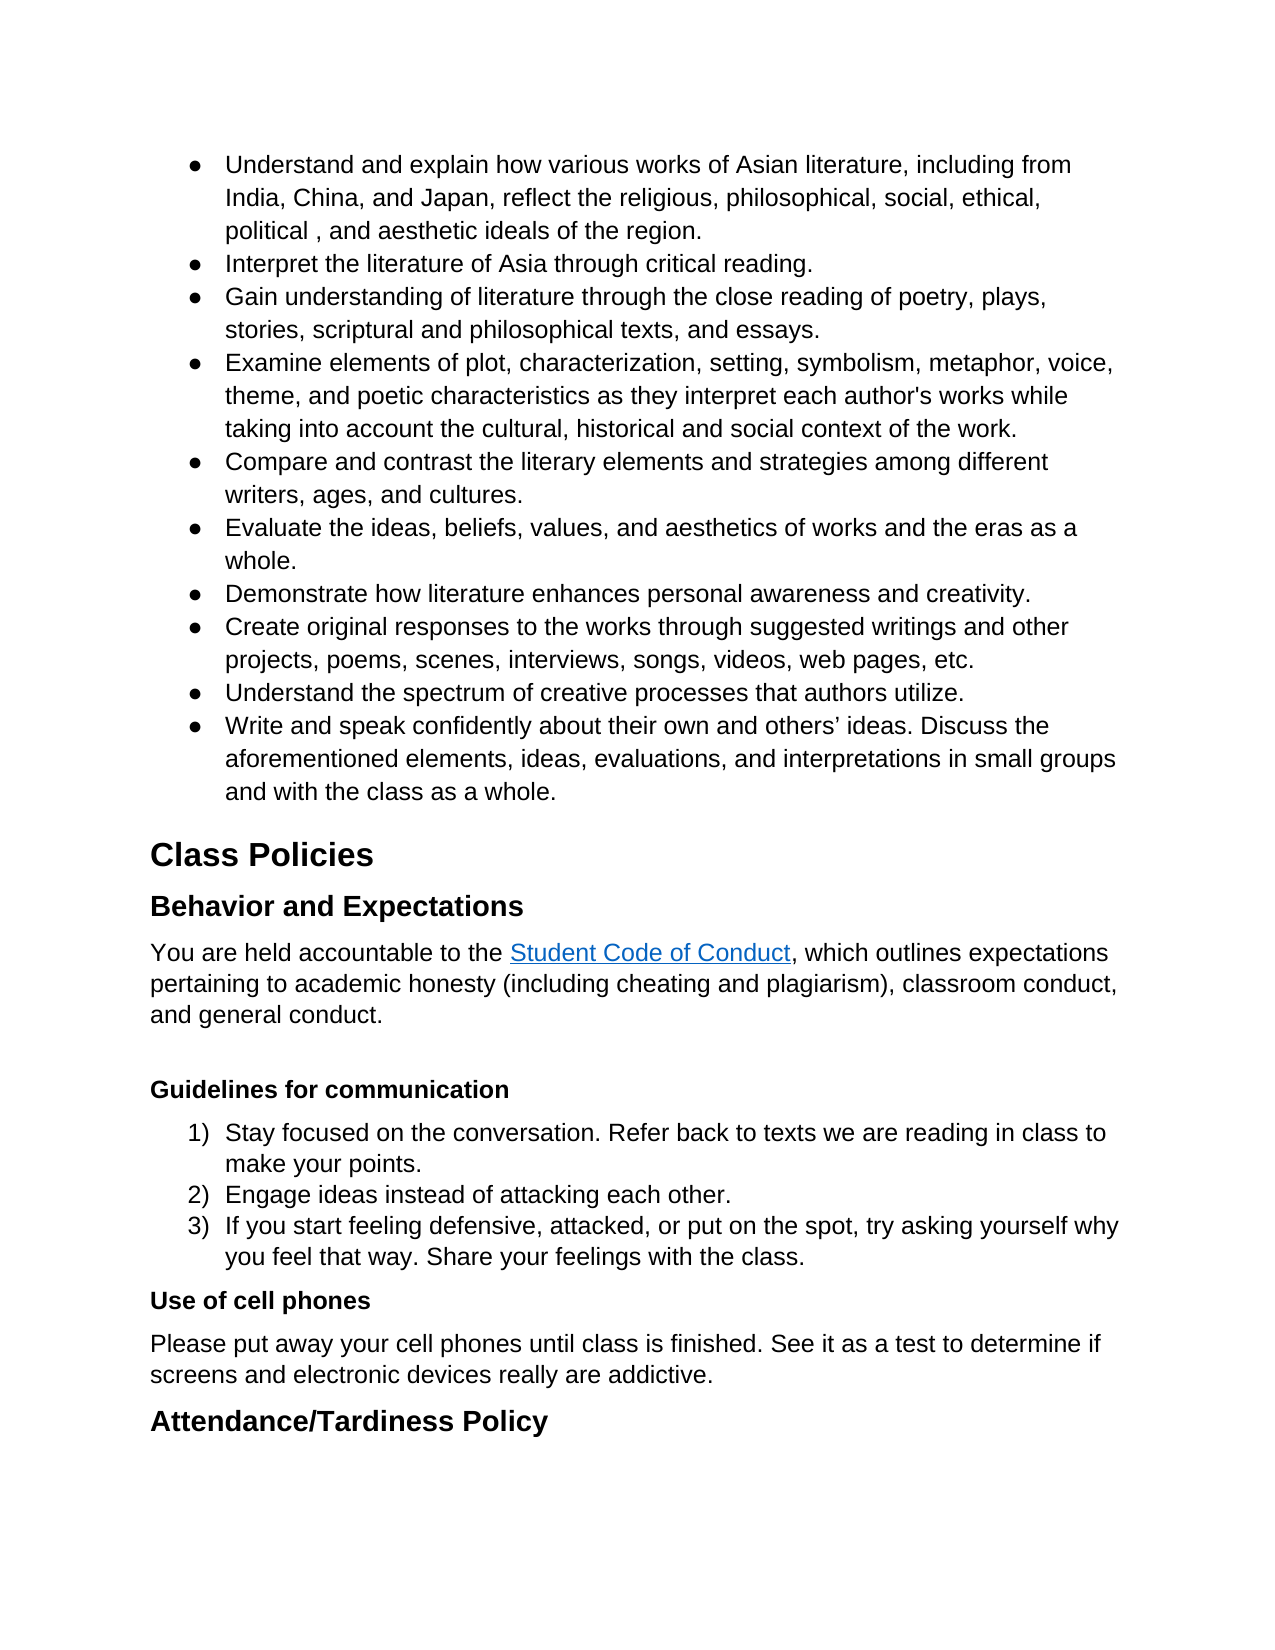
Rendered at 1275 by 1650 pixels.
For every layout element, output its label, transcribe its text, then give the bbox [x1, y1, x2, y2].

text You are held accountable to the Student Code of Conduct, which outlines expectations pertaining to academic honesty (including cheating and plagiarism), classroom conduct, and general conduct. [150, 938, 1125, 1029]
list Interpret the literature of Asia through critical reading. [187, 249, 1125, 278]
list Demonstrate how literature enhances personal awareness and creativity. [187, 579, 1125, 608]
list If you start feeling defensive, attacked, or put on the spot, try asking yourself why you feel that way. Share your feelings with the class. [187, 1211, 1125, 1271]
subtitle Use of cell phones [150, 1286, 1125, 1315]
list Write and speak confidently about their own and others’ ideas. Discuss the aforementioned elements, ideas, evaluations, and interpretations in small groups and with the class as a whole. [187, 711, 1125, 806]
list Engage ideas instead of attacking each other. [187, 1180, 1125, 1209]
list Understand and explain how various works of Asian literature, including from India, China, and Japan, reflect the religious, philosophical, social, ethical, political , and aesthetic ideals of the region. [187, 150, 1125, 245]
list Stay focused on the conversation. Refer back to texts we are reading in class to make your points. [187, 1118, 1125, 1178]
list Create original responses to the works through suggested writings and other projects, poems, scenes, interviews, songs, videos, web pages, etc. [187, 612, 1125, 674]
list Understand the spectrum of creative processes that authors utilize. [187, 678, 1125, 707]
subtitle Class Policies [150, 835, 1125, 874]
subtitle Guidelines for communication [150, 1075, 1125, 1103]
subtitle Behavior and Expectations [150, 889, 1125, 923]
list Evaluate the ideas, beliefs, values, and aesthetics of works and the eras as a whole. [187, 513, 1125, 575]
text Please put away your cell phones until class is finished. See it as a test to determine if screens and electronic devices really are addictive. [150, 1329, 1125, 1389]
list Gain understanding of literature through the close reading of poetry, plays, stories, scriptural and philosophical texts, and essays. [187, 282, 1125, 344]
subtitle Attendance/Tardiness Policy [150, 1404, 1125, 1438]
list Examine elements of plot, characterization, setting, symbolism, metaphor, voice, theme, and poetic characteristics as they interpret each author's works while taking into account the cultural, historical and social context of the work. [187, 348, 1125, 443]
list Compare and contrast the literary elements and strategies among different writers, ages, and cultures. [187, 447, 1125, 509]
